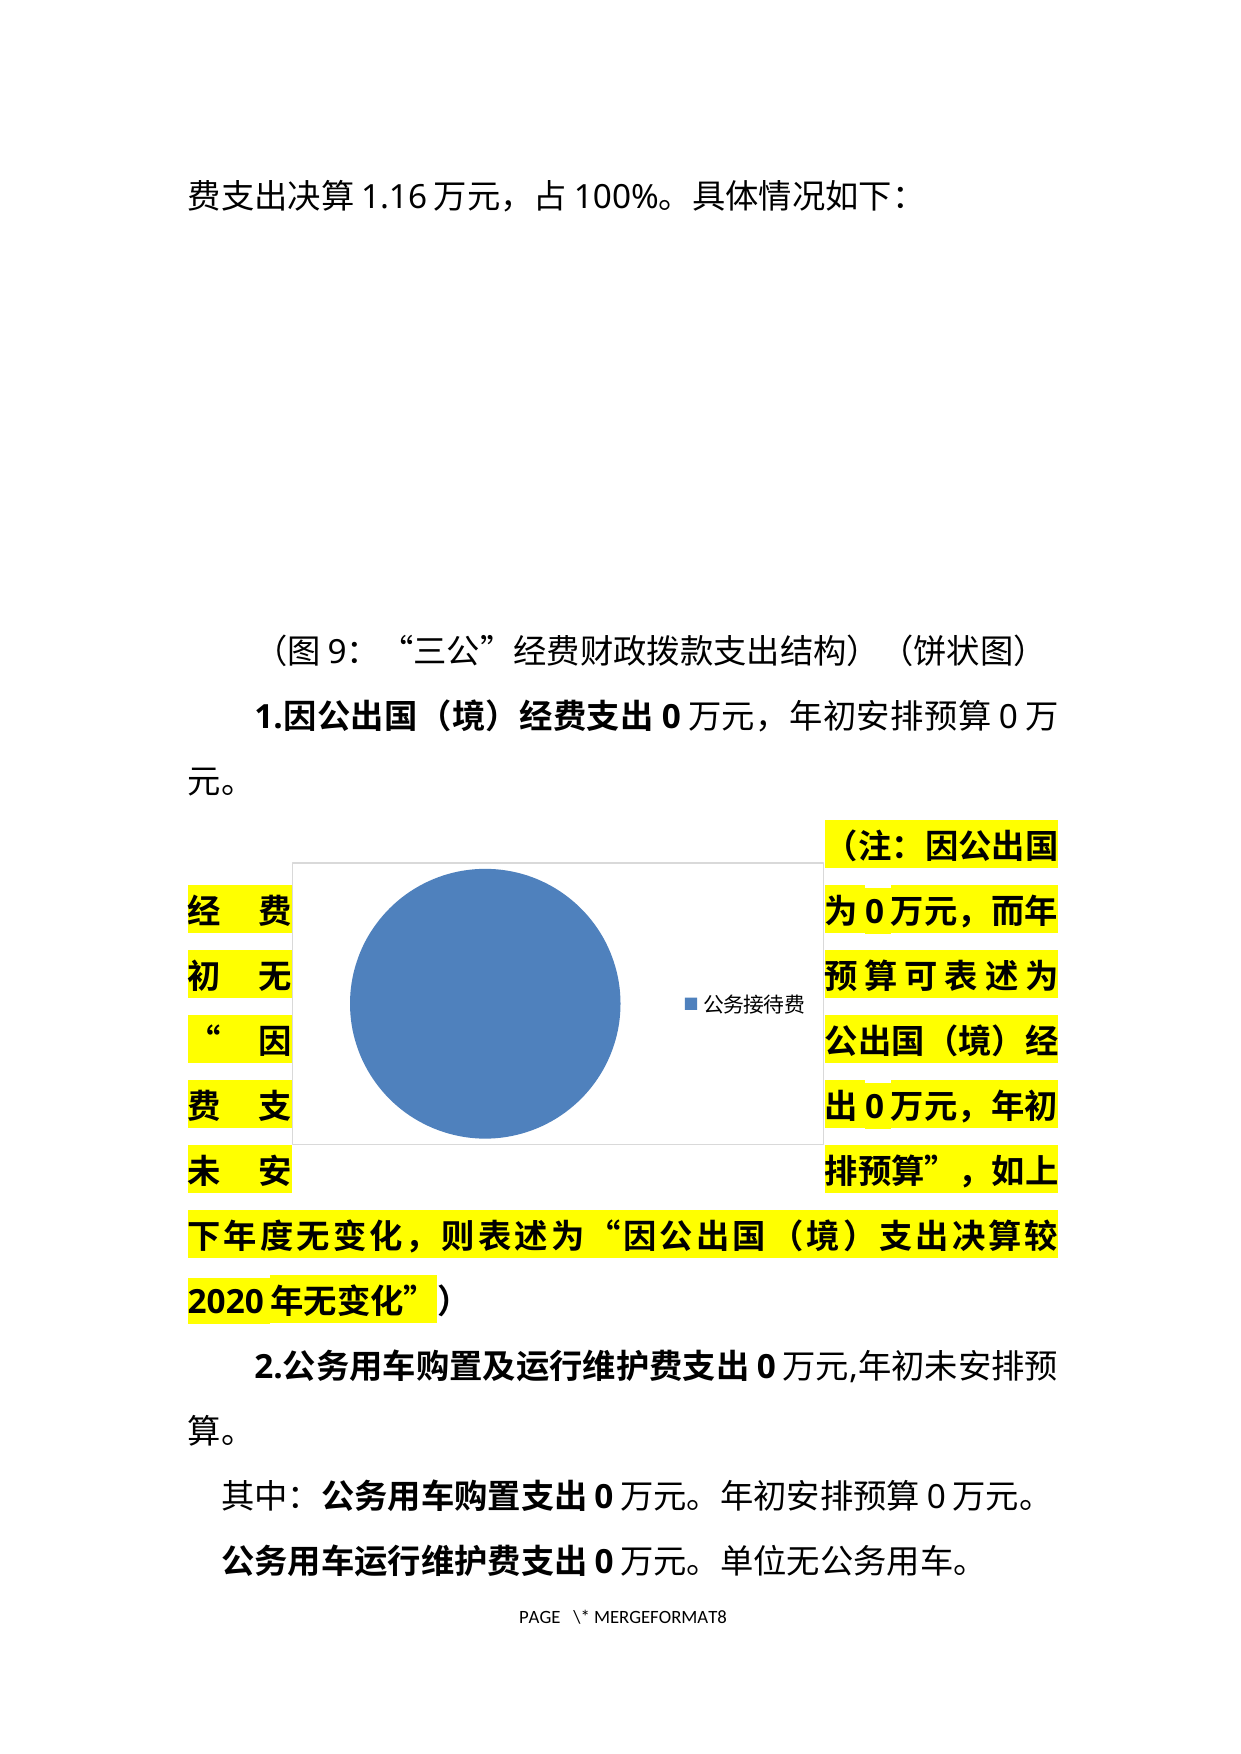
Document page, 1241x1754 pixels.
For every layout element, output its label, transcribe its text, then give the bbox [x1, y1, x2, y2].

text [187, 162, 1058, 227]
text （注：因公出国经费为0万元，而年初无预算可表述为“因公出国（境）经费支出0万元，年初未安排预算”，如上下年度无变化，则表述为“因公出国（境）支出决算较2020年无变化”） [187, 812, 1058, 1332]
text （图9：“三公”经费财政拨款支出结构）（饼状图） [187, 617, 1058, 682]
text 1.因公出国（境）经费支出0万元，年初安排预算0万元。 [187, 682, 1058, 812]
text 其中：公务用车购置支出0万元。年初安排预算0万元。 [187, 1462, 1058, 1527]
text 公务用车运行维护费支出0万元。单位无公务用车。 [187, 1527, 1058, 1592]
text 2.公务用车购置及运行维护费支出0万元,年初未安排预算。 [187, 1332, 1058, 1462]
